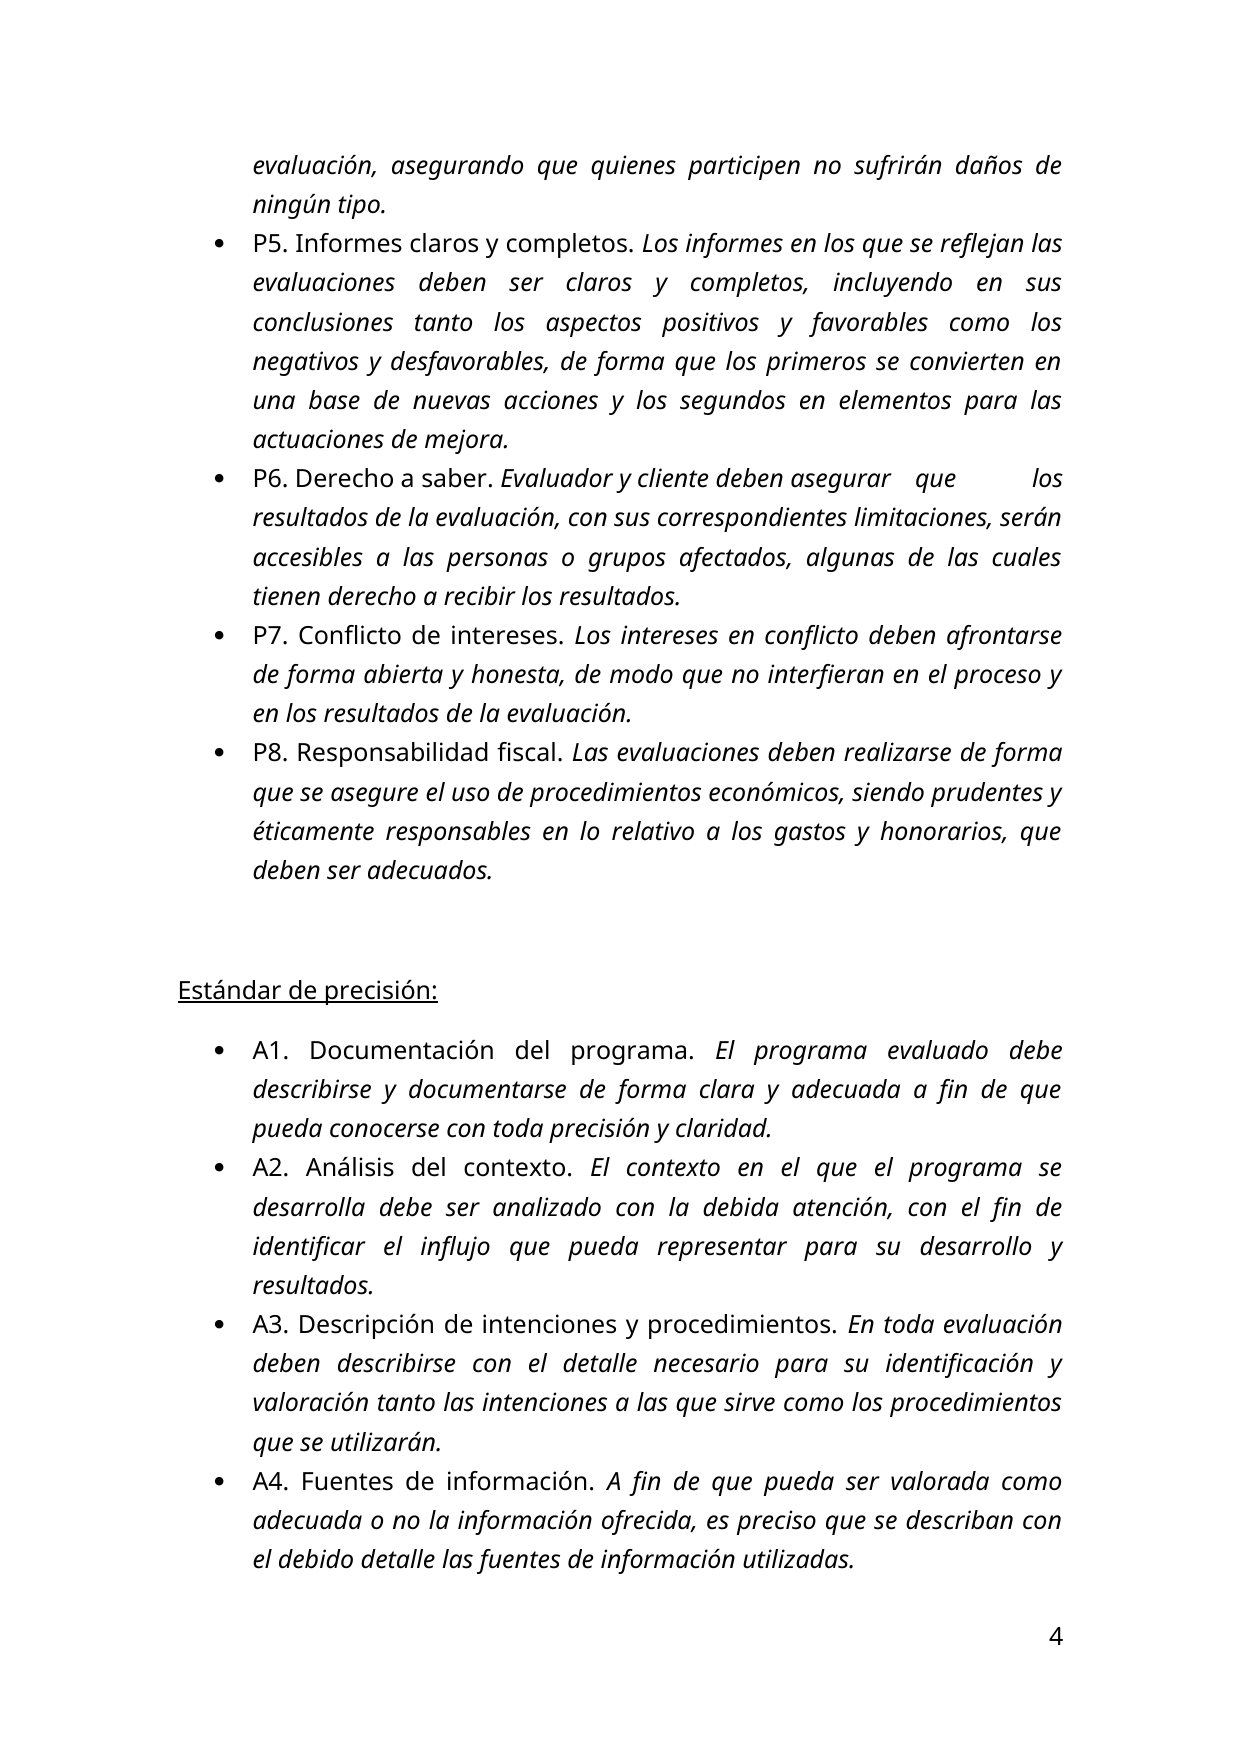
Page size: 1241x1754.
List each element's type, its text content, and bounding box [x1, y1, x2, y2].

list P7. Conflicto de intereses. Los intereses en conflicto deben afrontarse de forma abierta y honesta, de modo que no interfieran en el proceso y en los resultados de la evaluación. [215, 618, 1063, 730]
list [215, 148, 1063, 221]
list P6. Derecho a saber. Evaluador y cliente deben asegurar que los resultados de la evaluación, con sus correspondientes limitaciones, serán accesibles a las personas o grupos afectados, algunas de las cuales tienen derecho a recibir los resultados. [215, 461, 1063, 612]
list P5. Informes claros y completos. Los informes en los que se reflejan las evaluaciones deben ser claros y completos, incluyendo en sus conclusiones tanto los aspectos positivos y favorables como los negativos y desfavorables, de forma que los primeros se convierten en una base de nuevas acciones y los segundos en elementos para las actuaciones de mejora. [215, 226, 1063, 456]
text Estándar de precisión: [177, 973, 1063, 1007]
list A4. Fuentes de información. A fin de que pueda ser valorada como adecuada o no la información ofrecida, es preciso que se describan con el debido detalle las fuentes de información utilizadas. [215, 1463, 1063, 1576]
list A1. Documentación del programa. El programa evaluado debe describirse y documentarse de forma clara y adecuada a fin de que pueda conocerse con toda precisión y claridad. [215, 1033, 1063, 1145]
list A3. Descripción de intenciones y procedimientos. En toda evaluación deben describirse con el detalle necesario para su identificación y valoración tanto las intenciones a las que sirve como los procedimientos que se utilizarán. [215, 1307, 1063, 1458]
list A2. Análisis del contexto. El contexto en el que el programa se desarrolla debe ser analizado con la debida atención, con el fin de identificar el influjo que pueda representar para su desarrollo y resultados. [215, 1150, 1063, 1302]
list P8. Responsabilidad fiscal. Las evaluaciones deben realizarse de forma que se asegure el uso de procedimientos económicos, siendo prudentes y éticamente responsables en lo relativo a los gastos y honorarios, que deben ser adecuados. [215, 735, 1063, 887]
